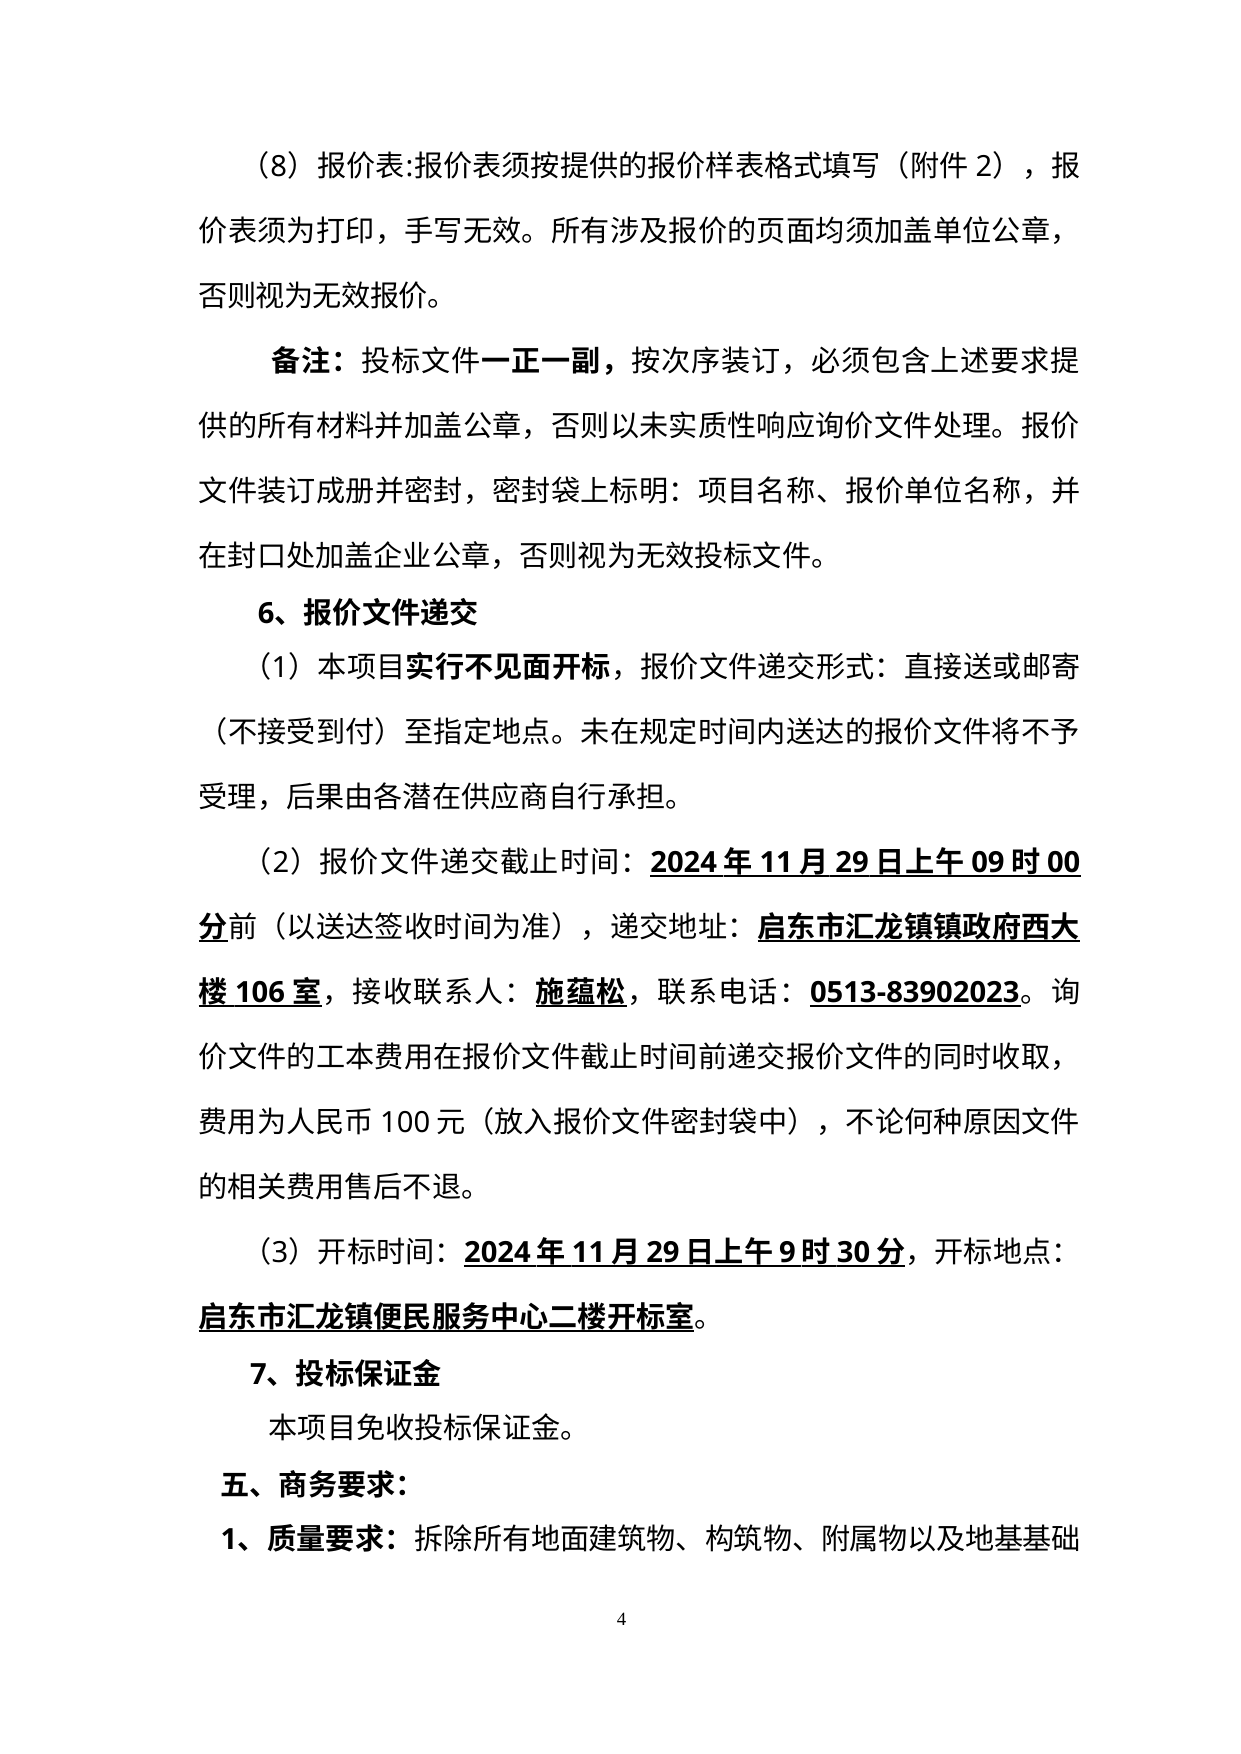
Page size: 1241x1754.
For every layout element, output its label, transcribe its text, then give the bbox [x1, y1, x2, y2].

text 7、投标保证金 [162, 1347, 1081, 1393]
text （3）开标时间：2024年11月29日上午9时30分，开标地点：启东市汇龙镇便民服务中心二楼开标室。 [198, 1217, 1081, 1347]
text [162, 1504, 1081, 1569]
text 本项目免收投标保证金。 [162, 1393, 1081, 1458]
text 备注：投标文件一正一副，按次序装订，必须包含上述要求提供的所有材料并加盖公章，否则以未实质性响应询价文件处理。报价文件装订成册并密封，密封袋上标明：项目名称、报价单位名称，并在封口处加盖企业公章，否则视为无效投标文件。 [198, 327, 1081, 587]
text （2）报价文件递交截止时间：2024年11月29日上午09时00分前（以送达签收时间为准），递交地址：启东市汇龙镇镇政府西大楼106室，接收联系人：施蕴松，联系电话：0513-83902023。询价文件的工本费用在报价文件截止时间前递交报价文件的同时收取，费用为人民币100元（放入报价文件密封袋中），不论何种原因文件的相关费用售后不退。 [198, 827, 1081, 1217]
text （8）报价表:报价表须按提供的报价样表格式填写（附件2），报价表须为打印，手写无效。所有涉及报价的页面均须加盖单位公章，否则视为无效报价。 [198, 132, 1081, 327]
text （1）本项目实行不见面开标，报价文件递交形式：直接送或邮寄（不接受到付）至指定地点。未在规定时间内送达的报价文件将不予受理，后果由各潜在供应商自行承担。 [198, 632, 1081, 827]
text 五、商务要求： [162, 1458, 1081, 1504]
text 6、报价文件递交 [162, 587, 1081, 632]
